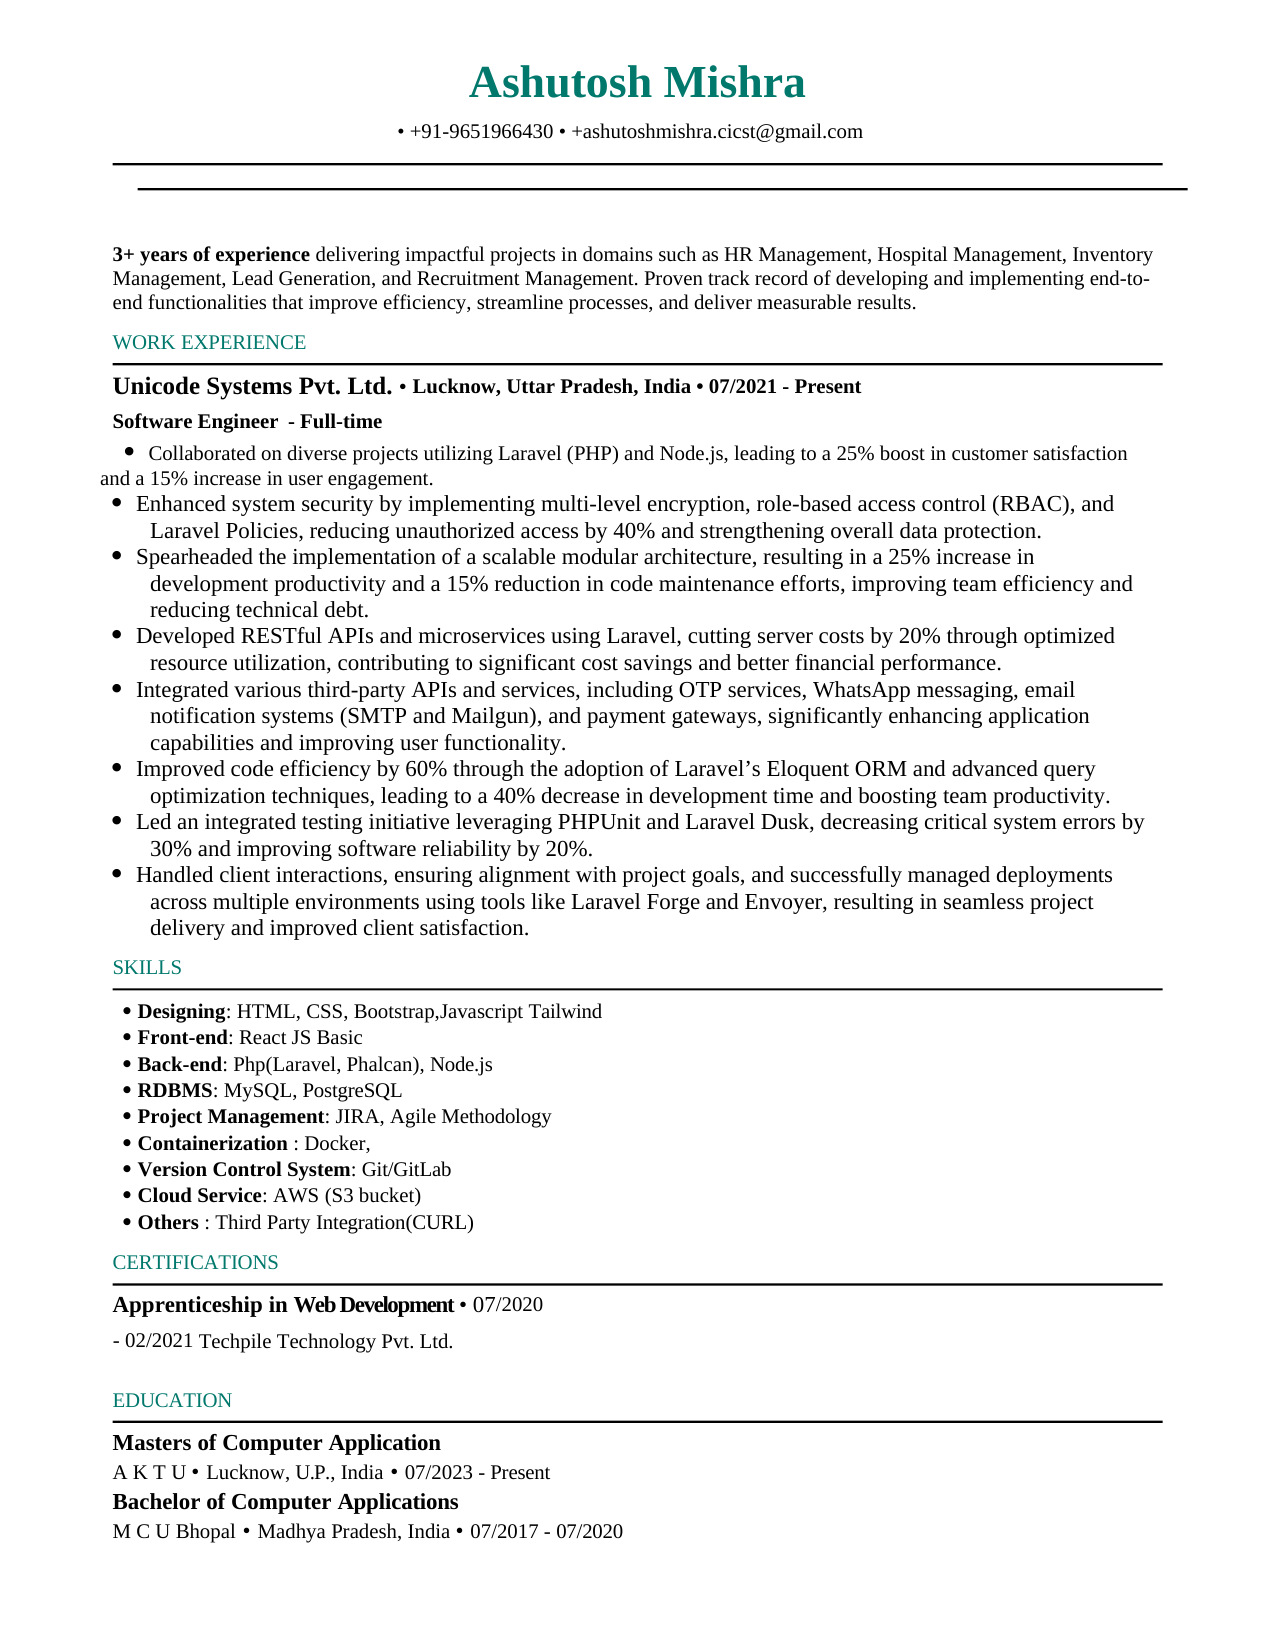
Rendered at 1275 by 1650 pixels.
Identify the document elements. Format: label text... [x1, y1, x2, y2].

text · Handled client interactions, ensuring alignment with project goals, and successfully managed deployments across multiple environments using tools like Laravel Forge and Envoyer, resulting in seamless project delivery and improved client satisfaction. [75, 861, 1162, 941]
text • +91-9651966430 • +ashutoshmishra.cicst@gmail.com [397, 119, 1162, 143]
subtitle CERTIFICATIONS [112, 1250, 1162, 1274]
text EDUCATION [112, 1388, 1162, 1412]
subtitle Bachelor of Computer Applications [112, 1488, 1162, 1514]
text · Developed RESTful APIs and microservices using Laravel, cutting server costs by 20% through optimized resource utilization, contributing to significant cost savings and better financial performance. [75, 622, 1162, 676]
title Ashutosh Mishra [112, 54, 1162, 107]
subtitle WORK EXPERIENCE [112, 330, 1162, 354]
text · Enhanced system security by implementing multi-level encryption, role-based access control (RBAC), and Laravel Policies, reducing unauthorized access by 40% and strengthening overall data protection. [75, 490, 1162, 543]
list RDBMS: MySQL, PostgreSQL [123, 1078, 1162, 1102]
text Unicode Systems Pvt. Ltd. • Lucknow, Uttar Pradesh, India • 07/2021 - Present Software Engineer - Full-time [112, 371, 934, 433]
list Version Control System: Git/GitLab [123, 1157, 1162, 1181]
list Others : Third Party Integration(CURL) [123, 1210, 1162, 1234]
text · Led an integrated testing initiative leveraging PHPUnit and Laravel Dusk, decreasing critical system errors by 30% and improving software reliability by 20%. [75, 808, 1162, 861]
list Back-end: Php(Laravel, Phalcan), Node.js [123, 1052, 1162, 1076]
text · Spearheaded the implementation of a scalable modular architecture, resulting in a 25% increase in development productivity and a 15% reduction in code maintenance efforts, improving team efficiency and reducing technical debt. [75, 543, 1162, 622]
text · Improved code efficiency by 60% through the adoption of Laravel’s Eloquent ORM and advanced query optimization techniques, leading to a 40% decrease in development time and boosting team productivity. [75, 755, 1162, 808]
text · Collaborated on diverse projects utilizing Laravel (PHP) and Node.js, leading to a 25% boost in customer satisfaction and a 15% increase in user engagement. [100, 441, 1162, 490]
text Apprenticeship in Web Development • 07/2020 - 02/2021 Techpile Technology Pvt. Ltd. [112, 1291, 549, 1353]
list Project Management: JIRA, Agile Methodology [123, 1104, 1162, 1128]
subtitle SKILLS [112, 955, 1162, 979]
list Containerization : Docker, [123, 1131, 1162, 1155]
list Cloud Service: AWS (S3 bucket) [123, 1183, 1162, 1207]
text A K T U • Lucknow, U.P., India • 07/2023 - Present [112, 1458, 1162, 1484]
text · Integrated various third-party APIs and services, including OTP services, WhatsApp messaging, email notification systems (SMTP and Mailgun), and payment gateways, significantly enhancing application capabilities and improving user functionality. [75, 676, 1162, 755]
subtitle 3+ years of experience delivering impactful projects in domains such as HR Management, Hospital Management, Inventory Management, Lead Generation, and Recruitment Management. Proven track record of developing and implementing end-to-end functionalities that improve efficiency, streamline processes, and deliver measurable results. [112, 242, 1162, 314]
subtitle Masters of Computer Application [112, 1429, 1162, 1455]
list Designing: HTML, CSS, Bootstrap,Javascript Tailwind [123, 999, 1162, 1023]
list Front-end: React JS Basic [123, 1025, 1162, 1049]
text M C U Bhopal • Madhya Pradesh, India • 07/2017 - 07/2020 [112, 1517, 1162, 1543]
